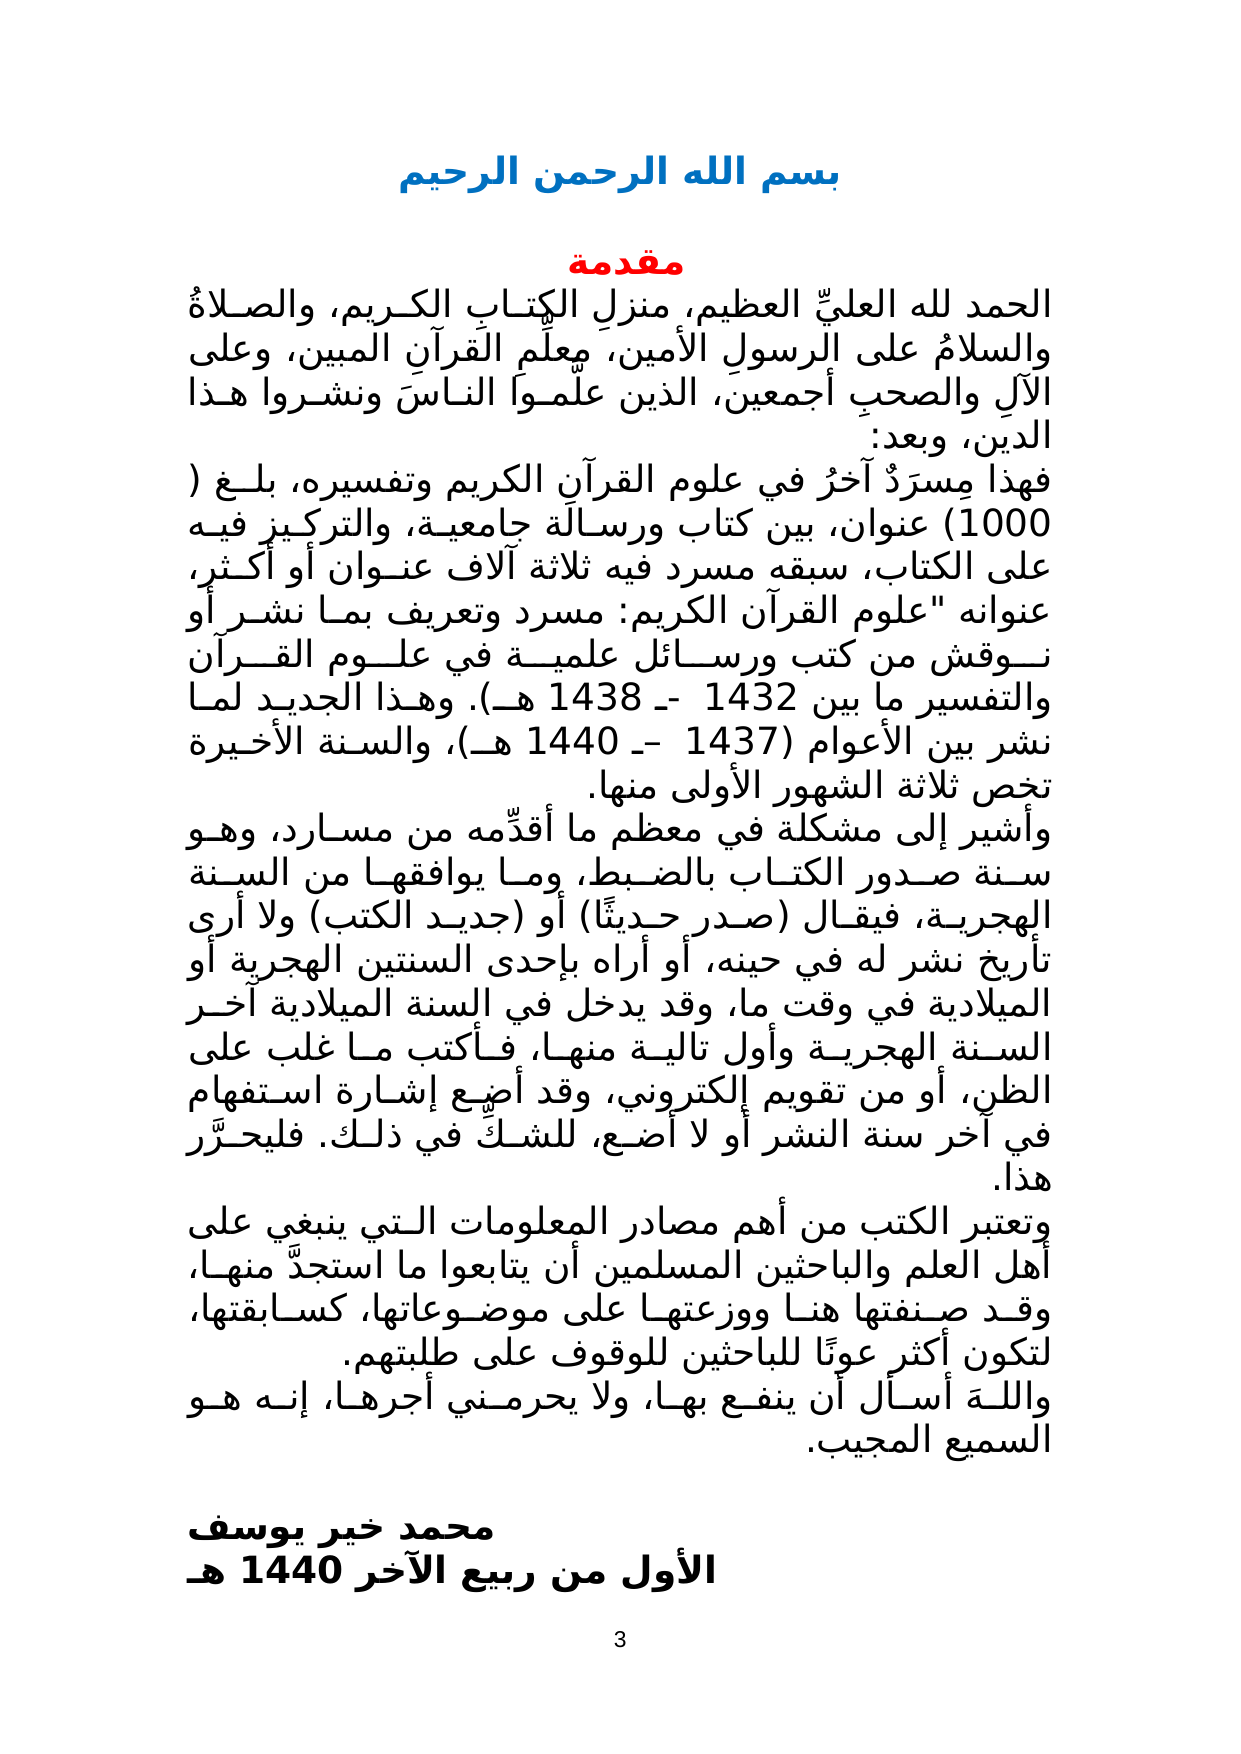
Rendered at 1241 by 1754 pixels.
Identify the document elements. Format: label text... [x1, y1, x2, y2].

text بسم الله الرحمن الرحيم [187, 150, 1053, 194]
text وأشير إلى مشكلة في معظم ما أقدِّمه من مسارد، وهو سنة صدور الكتاب بالضبط، وما يوافقها من السنة الهجرية، فيقال (صدر حديثًا) أو (جديد الكتب) ولا أرى تأريخ نشر له في حينه، أو أراه بإحدى السنتين الهجرية أو الميلادية في وقت ما، وقد يدخل في السنة الميلادية آخر السنة الهجرية وأول تالية منها، فأكتب ما غلب على الظن، أو من تقويم إلكتروني، وقد أضع إشارة استفهام في آخر سنة النشر أو لا أضع، للشكِّ في ذلك. فليحرَّر هذا. [187, 807, 1053, 1200]
text وتعتبر الكتب من أهم مصادر المعلومات التي ينبغي على أهل العلم والباحثين المسلمين أن يتابعوا ما استجدَّ منها، وقد صنفتها هنا ووزعتها على موضوعاتها، كسابقتها، لتكون أكثر عونًا للباحثين للوقوف على طلبتهم. [187, 1200, 1053, 1374]
text الحمد لله العليِّ العظيم، منزلِ الكتابِ الكريم، والصلاةُ والسلامُ على الرسولِ الأمين، معلِّمِ القرآنِ المبين، وعلى الآلِ والصحبِ أجمعين، الذين علَّموا الناسَ ونشروا هذا الدين، وبعد: [187, 283, 1053, 458]
text مقدمة [187, 239, 1053, 283]
text الأول من ربيع الآخر 1440 هـ [187, 1548, 1053, 1592]
text واللهَ أسأل أن ينفع بها، ولا يحرمني أجرها، إنه هو السميع المجيب. [187, 1374, 1053, 1462]
text محمد خير يوسف [187, 1505, 1053, 1548]
text فهذا مِسرَدٌ آخرُ في علوم القرآنِ الكريم وتفسيره، بلغ (1000) عنوان، بين كتاب ورسالة جامعية، والتركيز فيه على الكتاب، سبقه مسرد فيه ثلاثة آلاف عنوان أو أكثر، عنوانه "علوم القرآن الكريم: مسرد وتعريف بما نشر أو نوقش من كتب ورسائل علمية في علوم القرآن والتفسير ما بين 1432 - 1438 هـ). وهذا الجديد لما نشر بين الأعوام (1437 – 1440 هـ)، والسنة الأخيرة تخص ثلاثة الشهور الأولى منها. [187, 458, 1053, 807]
